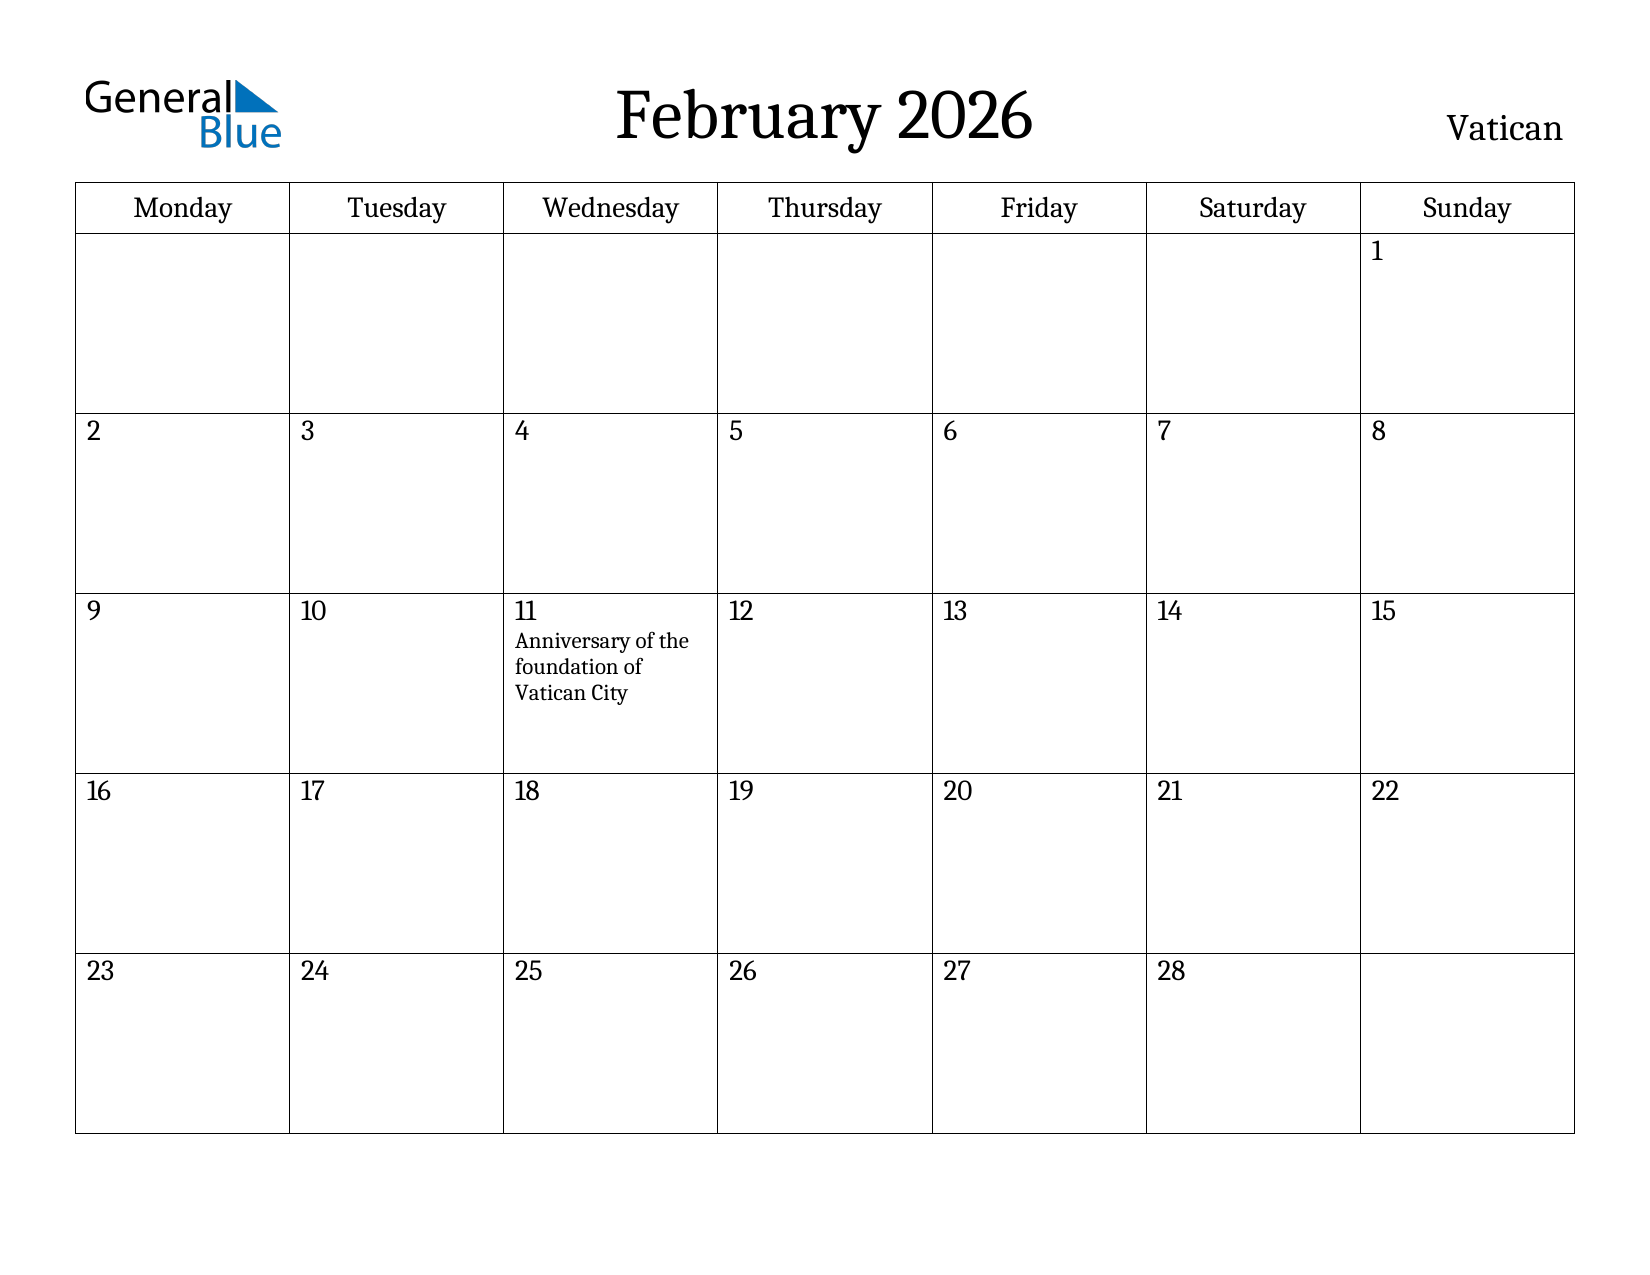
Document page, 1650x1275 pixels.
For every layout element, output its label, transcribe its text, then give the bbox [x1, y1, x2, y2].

table_cell [1361, 988, 1574, 1133]
table_cell [933, 627, 1146, 773]
table_cell 5 [718, 414, 932, 447]
table_cell 6 [933, 414, 1146, 447]
table_cell 13 [933, 594, 1146, 627]
table_cell 19 [718, 774, 932, 807]
table_cell 10 [290, 594, 503, 627]
table_cell 18 [504, 774, 717, 807]
table_cell 23 [76, 954, 289, 987]
table_cell Thursday [718, 183, 932, 233]
table_cell [1361, 627, 1574, 773]
table_cell [933, 808, 1146, 953]
table_cell 2 [76, 414, 289, 447]
table_cell 11 [504, 594, 717, 627]
table_cell [76, 988, 289, 1133]
table_header February 2026 [504, 75, 1146, 182]
table_cell 26 [718, 954, 932, 987]
table_cell [1147, 808, 1360, 953]
table_cell 15 [1361, 594, 1574, 627]
table_cell [718, 234, 932, 267]
table_cell [290, 267, 503, 413]
table_cell 12 [718, 594, 932, 627]
table_cell [718, 448, 932, 593]
table_cell Friday [933, 183, 1146, 233]
table_cell 9 [76, 594, 289, 627]
table_cell 4 [504, 414, 717, 447]
table_cell [718, 627, 932, 773]
table_cell [76, 267, 289, 413]
table_cell 17 [290, 774, 503, 807]
table_cell 24 [290, 954, 503, 987]
table_cell 21 [1147, 774, 1360, 807]
table_cell [933, 988, 1146, 1133]
table_cell 7 [1147, 414, 1360, 447]
table_cell Monday [76, 183, 289, 233]
table_cell [504, 448, 717, 593]
table_cell [1147, 234, 1360, 267]
table_cell [290, 627, 503, 773]
table_cell 25 [504, 954, 717, 987]
table_cell [290, 808, 503, 953]
table_cell Anniversary of the foundation of Vatican City [504, 627, 717, 773]
table_cell 14 [1147, 594, 1360, 627]
table_cell [1147, 988, 1360, 1133]
table_cell 20 [933, 774, 1146, 807]
table_cell [504, 234, 717, 267]
table_cell [1361, 954, 1574, 987]
table_cell Wednesday [504, 183, 717, 233]
table_header Vatican [1146, 75, 1574, 182]
table_cell 16 [76, 774, 289, 807]
table_cell [1361, 808, 1574, 953]
table_cell Sunday [1361, 183, 1574, 233]
table_cell [718, 267, 932, 413]
table_cell 28 [1147, 954, 1360, 987]
table_cell [1361, 267, 1574, 413]
table_header [76, 75, 503, 182]
table_cell [1147, 267, 1360, 413]
table_cell [1361, 448, 1574, 593]
table_cell 1 [1361, 234, 1574, 267]
table_cell [1147, 448, 1360, 593]
table_cell [76, 808, 289, 953]
table_cell [504, 808, 717, 953]
picture [86, 80, 281, 148]
table_cell [504, 988, 717, 1133]
table_cell [290, 988, 503, 1133]
table_cell [504, 267, 717, 413]
table_cell [290, 234, 503, 267]
table_cell [76, 234, 289, 267]
table_cell 27 [933, 954, 1146, 987]
table_cell [1147, 627, 1360, 773]
table_cell 22 [1361, 774, 1574, 807]
table_cell Saturday [1147, 183, 1360, 233]
table_cell [933, 448, 1146, 593]
table_cell Tuesday [290, 183, 503, 233]
table_cell [290, 448, 503, 593]
table_cell 3 [290, 414, 503, 447]
table_cell [933, 267, 1146, 413]
table_cell [76, 627, 289, 773]
table_cell [718, 808, 932, 953]
table_cell [718, 988, 932, 1133]
table_cell [76, 448, 289, 593]
table_cell 8 [1361, 414, 1574, 447]
table_cell [933, 234, 1146, 267]
